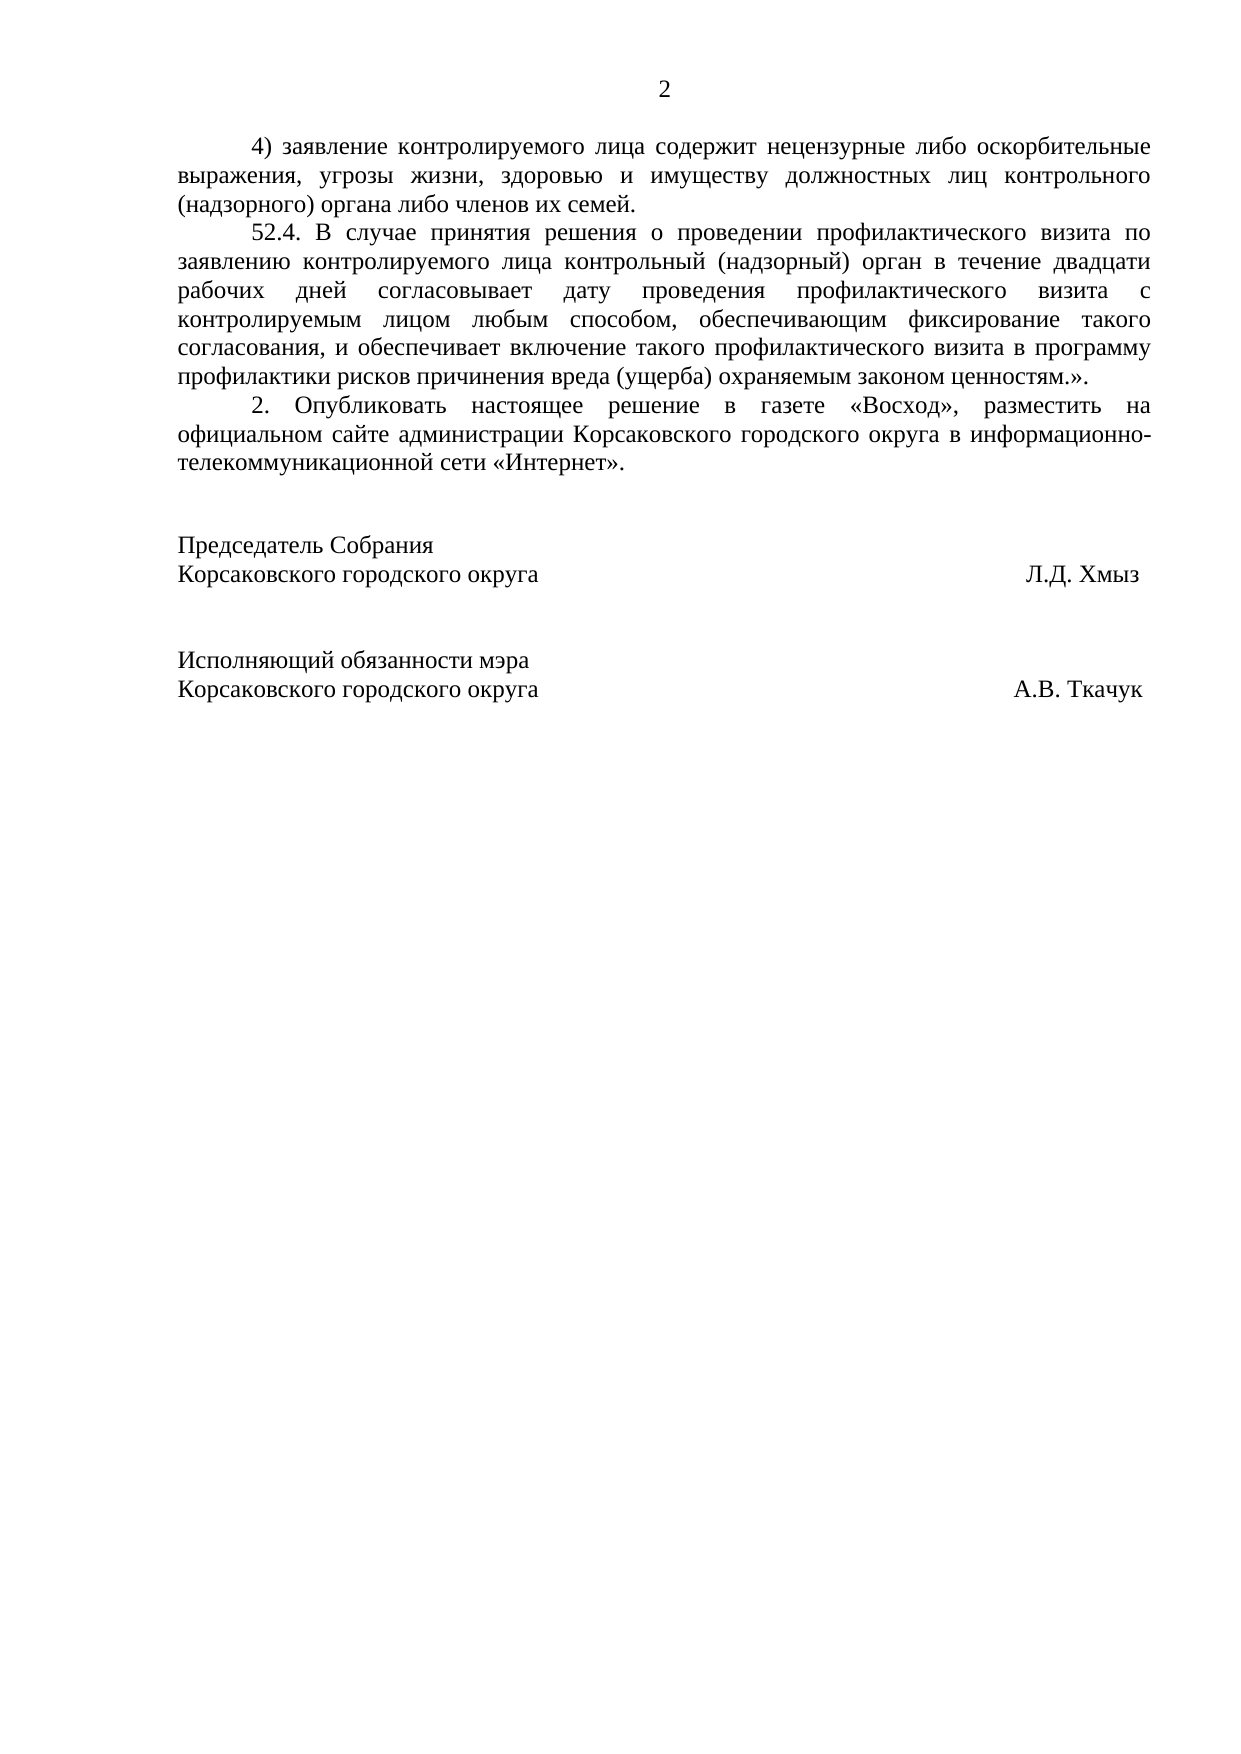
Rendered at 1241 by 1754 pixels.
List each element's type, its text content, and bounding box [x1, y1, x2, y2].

text 52.4. В случае принятия решения о проведении профилактического визита по заявлению контролируемого лица контрольный (надзорный) орган в течение двадцати рабочих дней согласовывает дату проведения профилактического визита с контролируемым лицом любым способом, обеспечивающим фиксирование такого согласования, и обеспечивает включение такого профилактического визита в программу профилактики рисков причинения вреда (ущерба) охраняемым законом ценностям.». [177, 217, 1152, 390]
text 2. Опубликовать настоящее решение в газете «Восход», разместить на официальном сайте администрации Корсаковского городского округа в информационно- телекоммуникационной сети «Интернет». [177, 390, 1152, 476]
text Исполняющий обязанности мэра [177, 645, 1152, 674]
text Корсаковского городского округа А.В. Ткачук [177, 674, 1152, 703]
text Председатель Собрания [177, 530, 1152, 559]
text 4) заявление контролируемого лица содержит нецензурные либо оскорбительные выражения, угрозы жизни, здоровью и имуществу должностных лиц контрольного (надзорного) органа либо членов их семей. [177, 131, 1152, 217]
text Корсаковского городского округа Л.Д. Хмыз [177, 559, 1152, 588]
